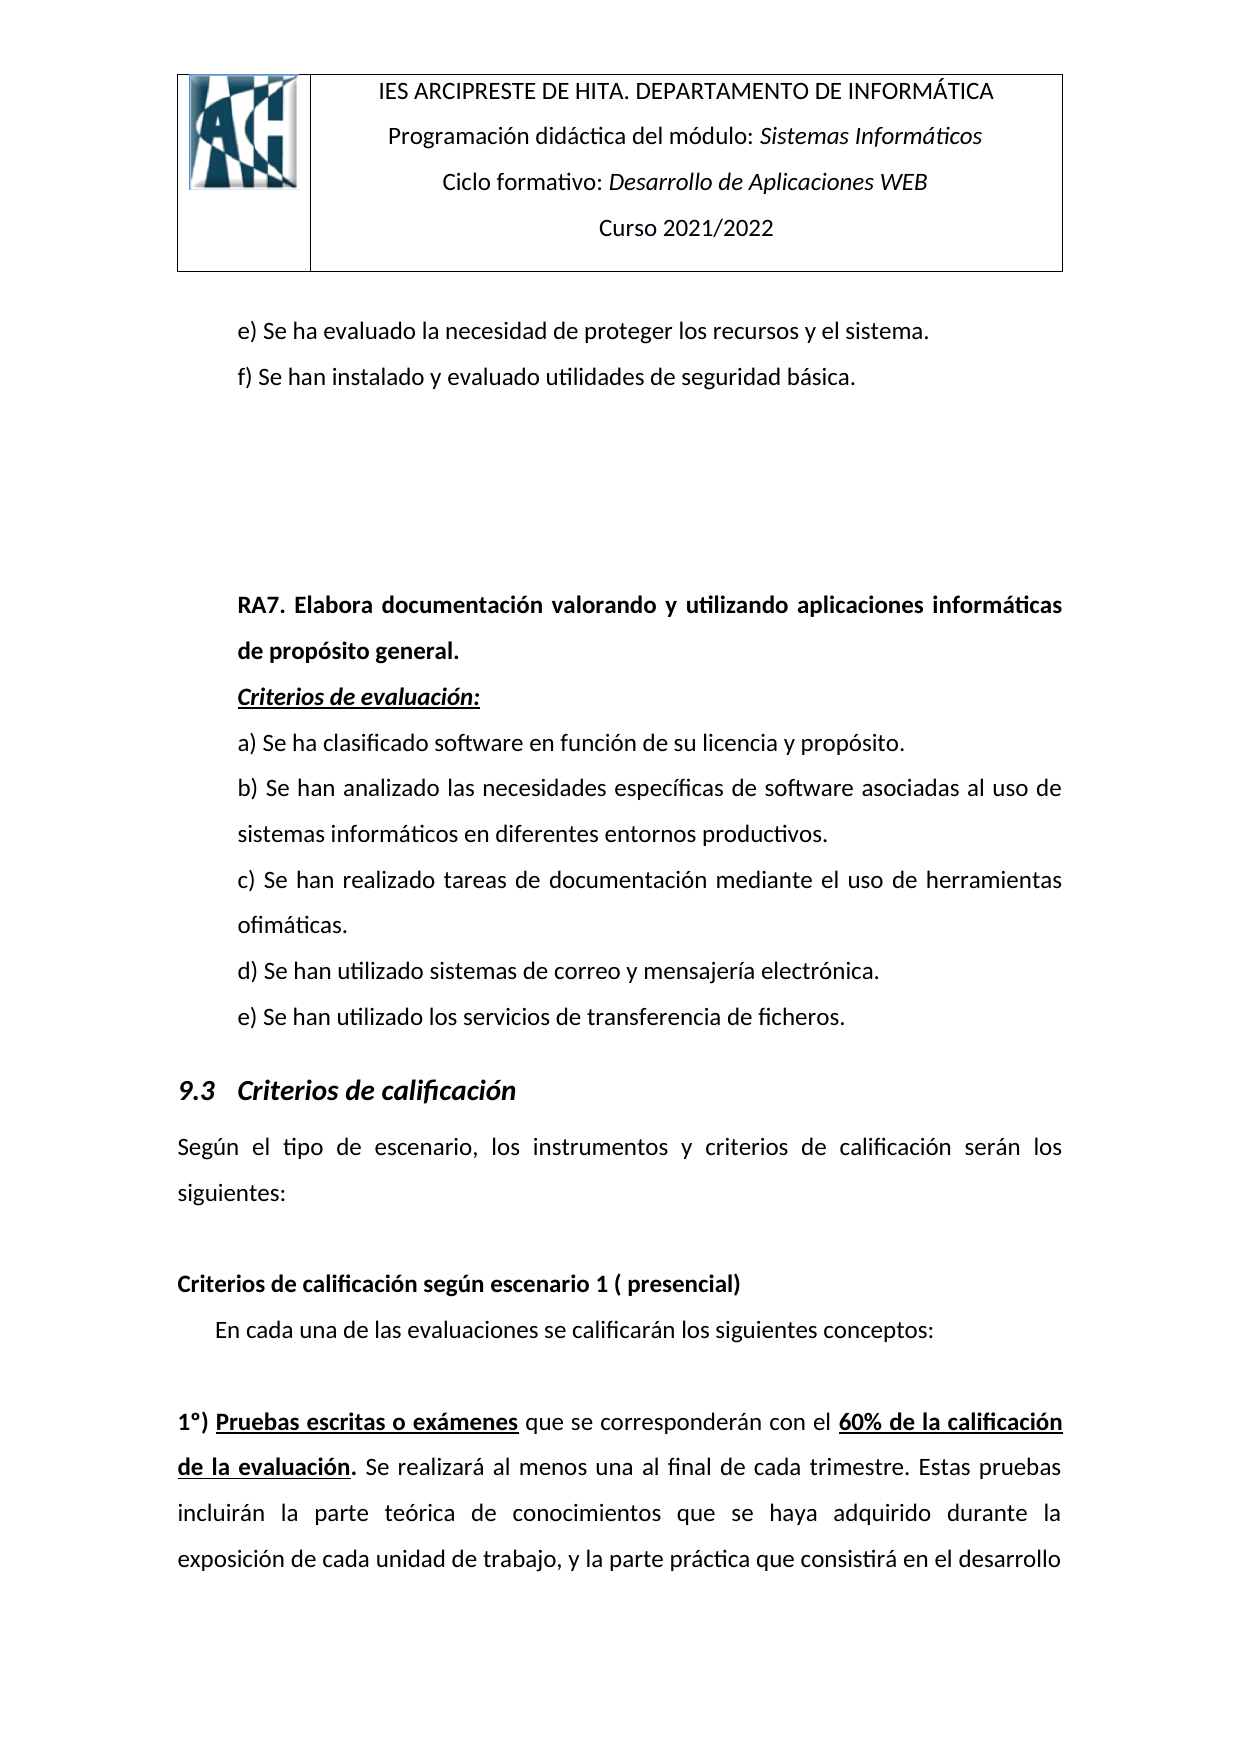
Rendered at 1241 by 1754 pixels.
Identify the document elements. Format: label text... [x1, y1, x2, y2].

text b) Se han analizado las necesidades específicas de software asociadas al uso de sistemas informáticos en diferentes entornos productivos. [237, 772, 1063, 849]
text d) Se han utilizado sistemas de correo y mensajería electrónica. [177, 955, 1063, 986]
list Criterios de calificación [177, 1072, 1063, 1107]
text e) Se han utilizado los servicios de transferencia de ficheros. [177, 1001, 1063, 1032]
text c) Se han realizado tareas de documentación mediante el uso de herramientas ofimáticas. [237, 864, 1063, 940]
text Según el tipo de escenario, los instrumentos y criterios de calificación serán los siguientes: [177, 1131, 1063, 1208]
text e) Se ha evaluado la necesidad de proteger los recursos y el sistema. [177, 315, 1063, 346]
text f) Se han instalado y evaluado utilidades de seguridad básica. [177, 361, 1063, 391]
picture [187, 74, 300, 190]
text a) Se ha clasificado software en función de su licencia y propósito. [177, 727, 1063, 757]
text Criterios de calificación según escenario 1 ( presencial) [177, 1269, 1063, 1299]
text En cada una de las evaluaciones se calificarán los siguientes conceptos: [177, 1314, 1063, 1345]
text RA7. Elabora documentación valorando y utilizando aplicaciones informáticas de propósito general. [237, 589, 1063, 666]
text Criterios de evaluación: [177, 681, 1063, 711]
